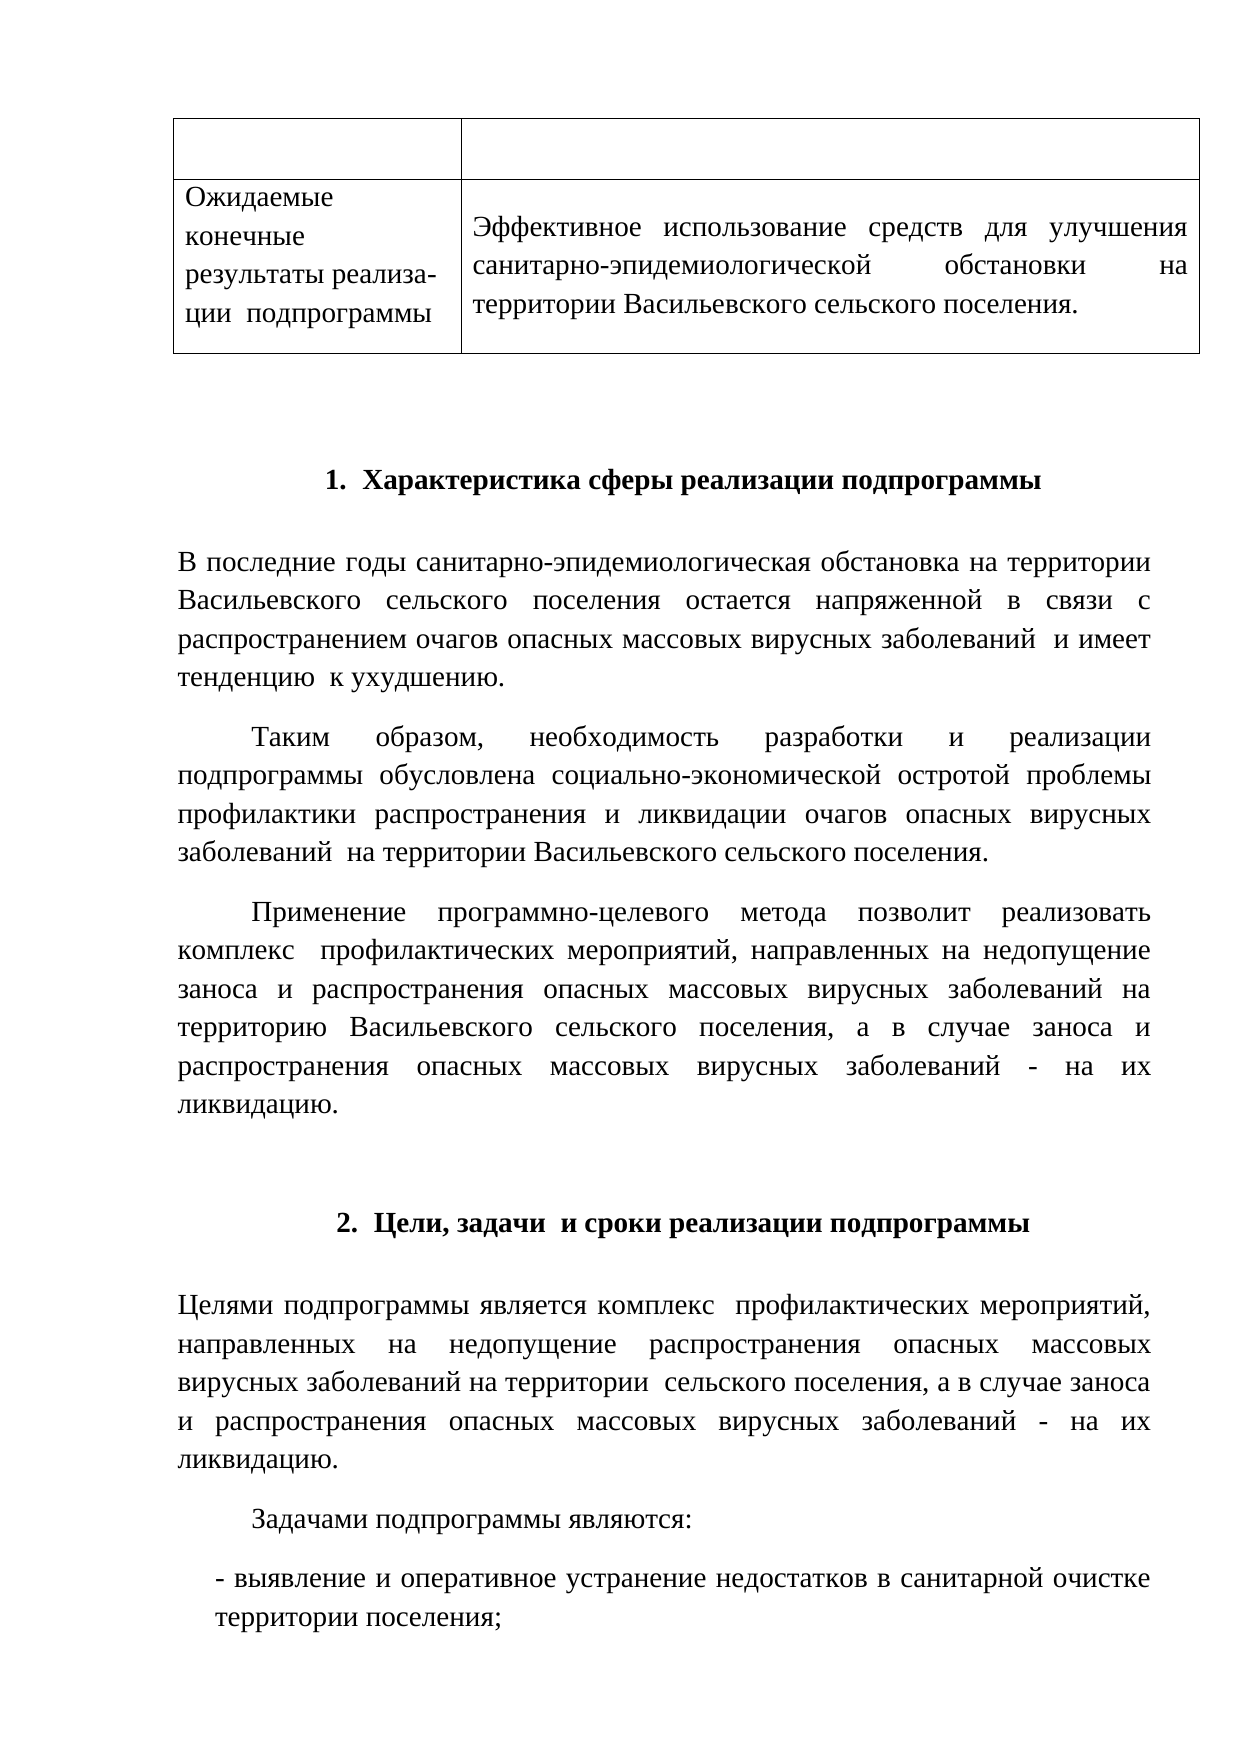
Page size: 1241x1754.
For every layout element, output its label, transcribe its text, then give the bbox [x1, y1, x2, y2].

text Целями подпрограммы является комплекс профилактических мероприятий, направленных на недопущение распространения опасных массовых вирусных заболеваний на территории сельского поселения, а в случае заноса и распространения опасных массовых вирусных заболеваний - на их ликвидацию. [177, 1287, 1152, 1475]
text Применение программно-целевого метода позволит реализовать комплекс профилактических мероприятий, направленных на недопущение заноса и распространения опасных массовых вирусных заболеваний на территорию Васильевского сельского поселения, а в случае заноса и распространения опасных массовых вирусных заболеваний - на их ликвидацию. [177, 894, 1152, 1120]
table_cell Ожидаемые конечные результаты реализации подпрограммы [174, 180, 461, 353]
list Характеристика сферы реализации подпрограммы [215, 462, 1152, 496]
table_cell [174, 119, 461, 178]
text Задачами подпрограммы являются: [177, 1501, 1152, 1534]
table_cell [462, 119, 1199, 178]
text Таким образом, необходимость разработки и реализации подпрограммы обусловлена социально-экономической остротой проблемы профилактики распространения и ликвидации очагов опасных вирусных заболеваний на территории Васильевского сельского поселения. [177, 719, 1152, 868]
text - выявление и оперативное устранение недостатков в санитарной очистке территории поселения; [215, 1560, 1152, 1632]
table_cell Эффективное использование средств для улучшения санитарно-эпидемиологической обстановки на территории Васильевского сельского поселения. [462, 180, 1199, 353]
text В последние годы санитарно-эпидемиологическая обстановка на территории Васильевского сельского поселения остается напряженной в связи с распространением очагов опасных массовых вирусных заболеваний и имеет тенденцию к ухудшению. [177, 544, 1152, 693]
list Цели, задачи и сроки реализации подпрограммы [215, 1205, 1152, 1239]
